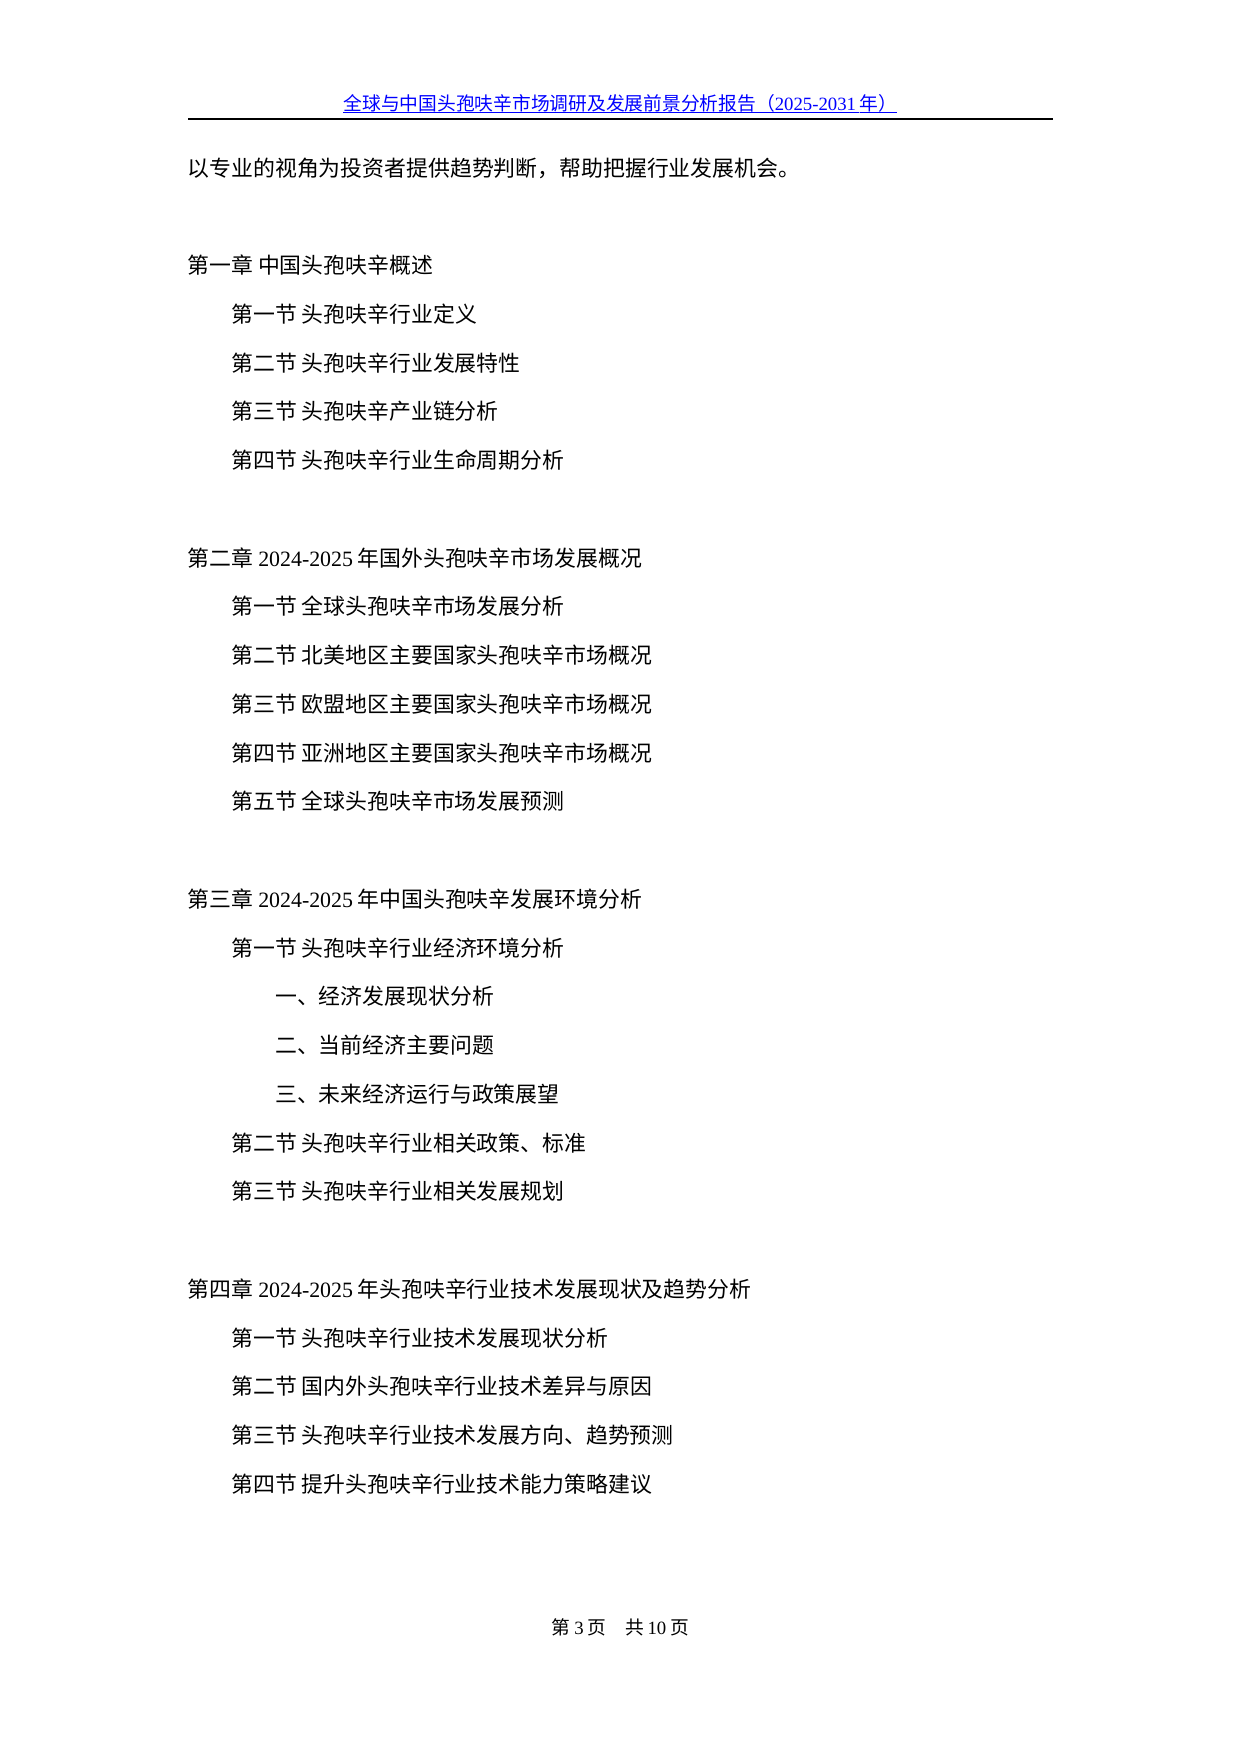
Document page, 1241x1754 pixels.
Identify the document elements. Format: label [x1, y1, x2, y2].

text [187, 150, 1053, 1499]
